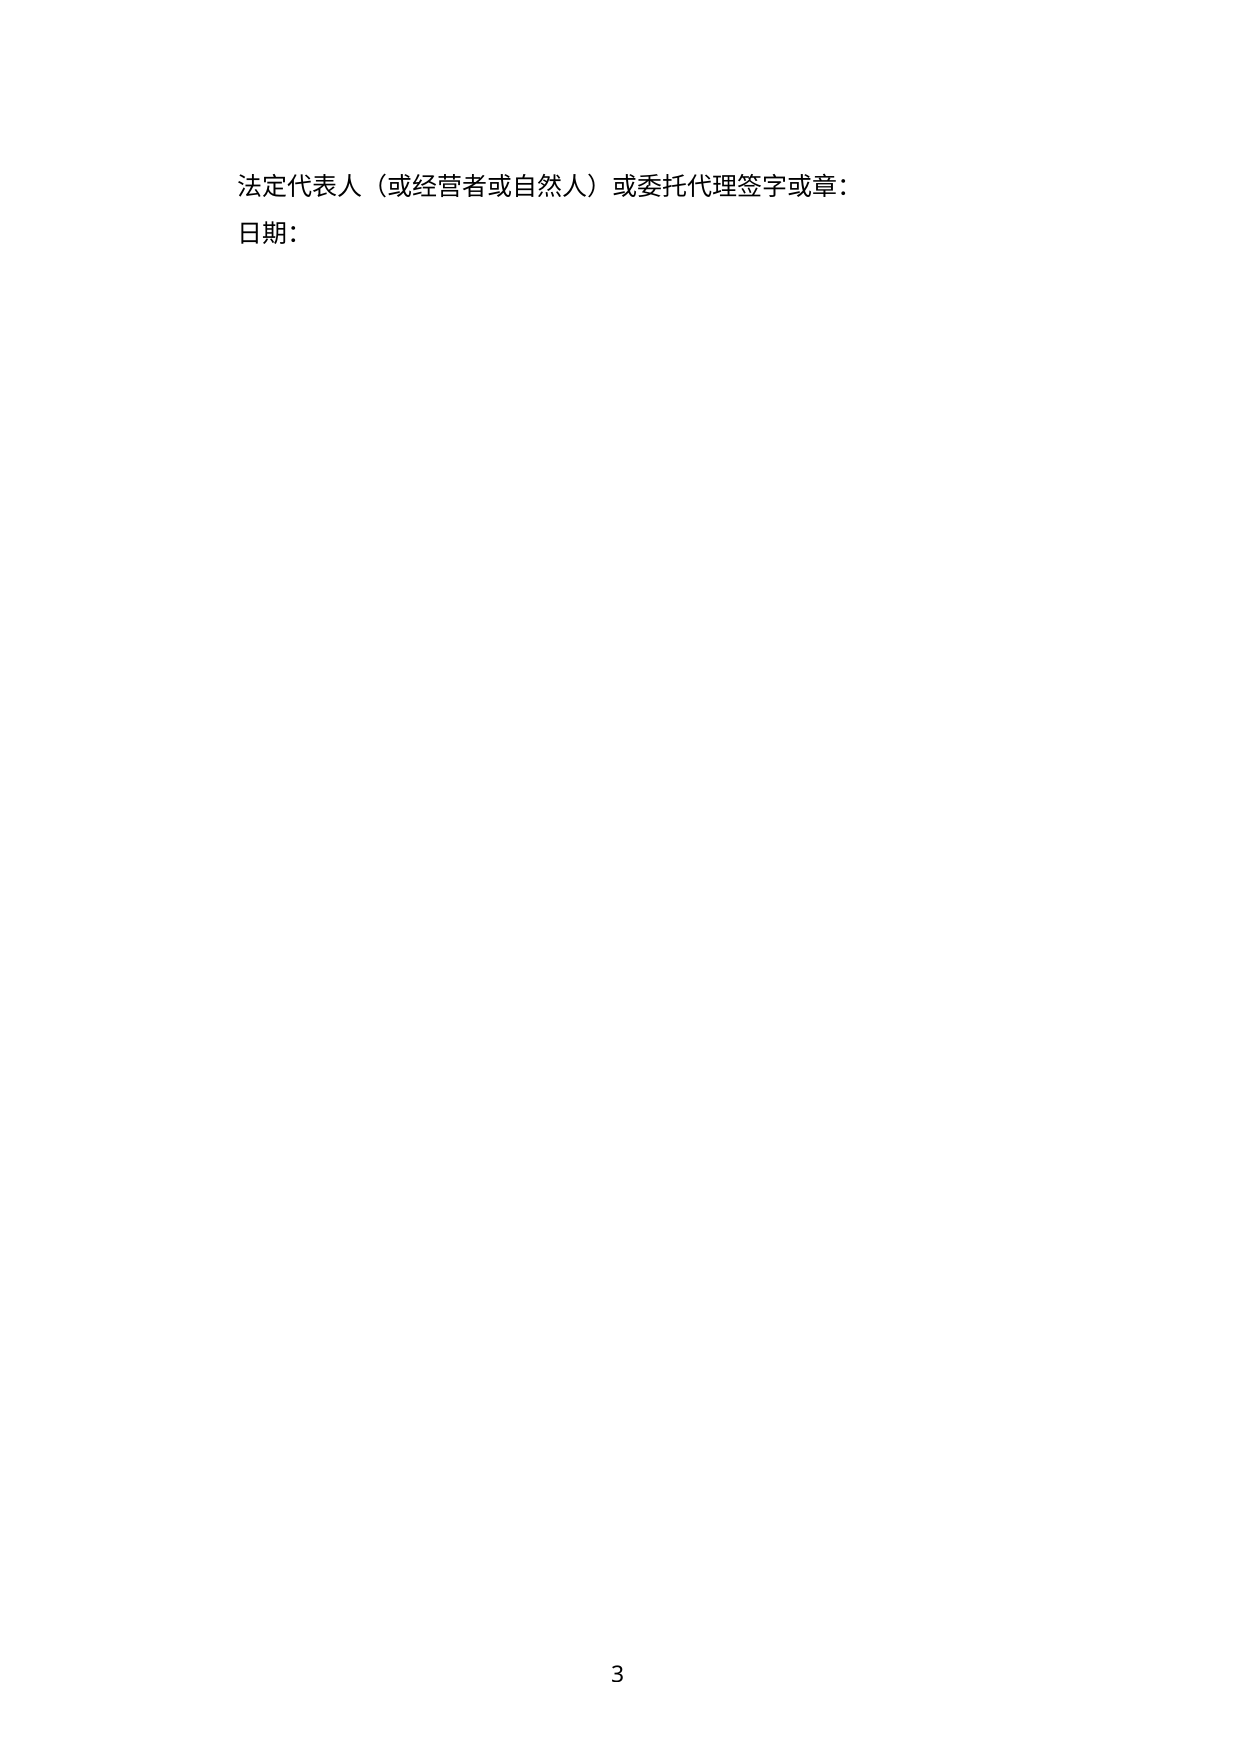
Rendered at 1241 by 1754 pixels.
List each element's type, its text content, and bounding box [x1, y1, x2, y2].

text 法定代表人（或经营者或自然人）或委托代理签字或章： 日期： [237, 167, 862, 250]
